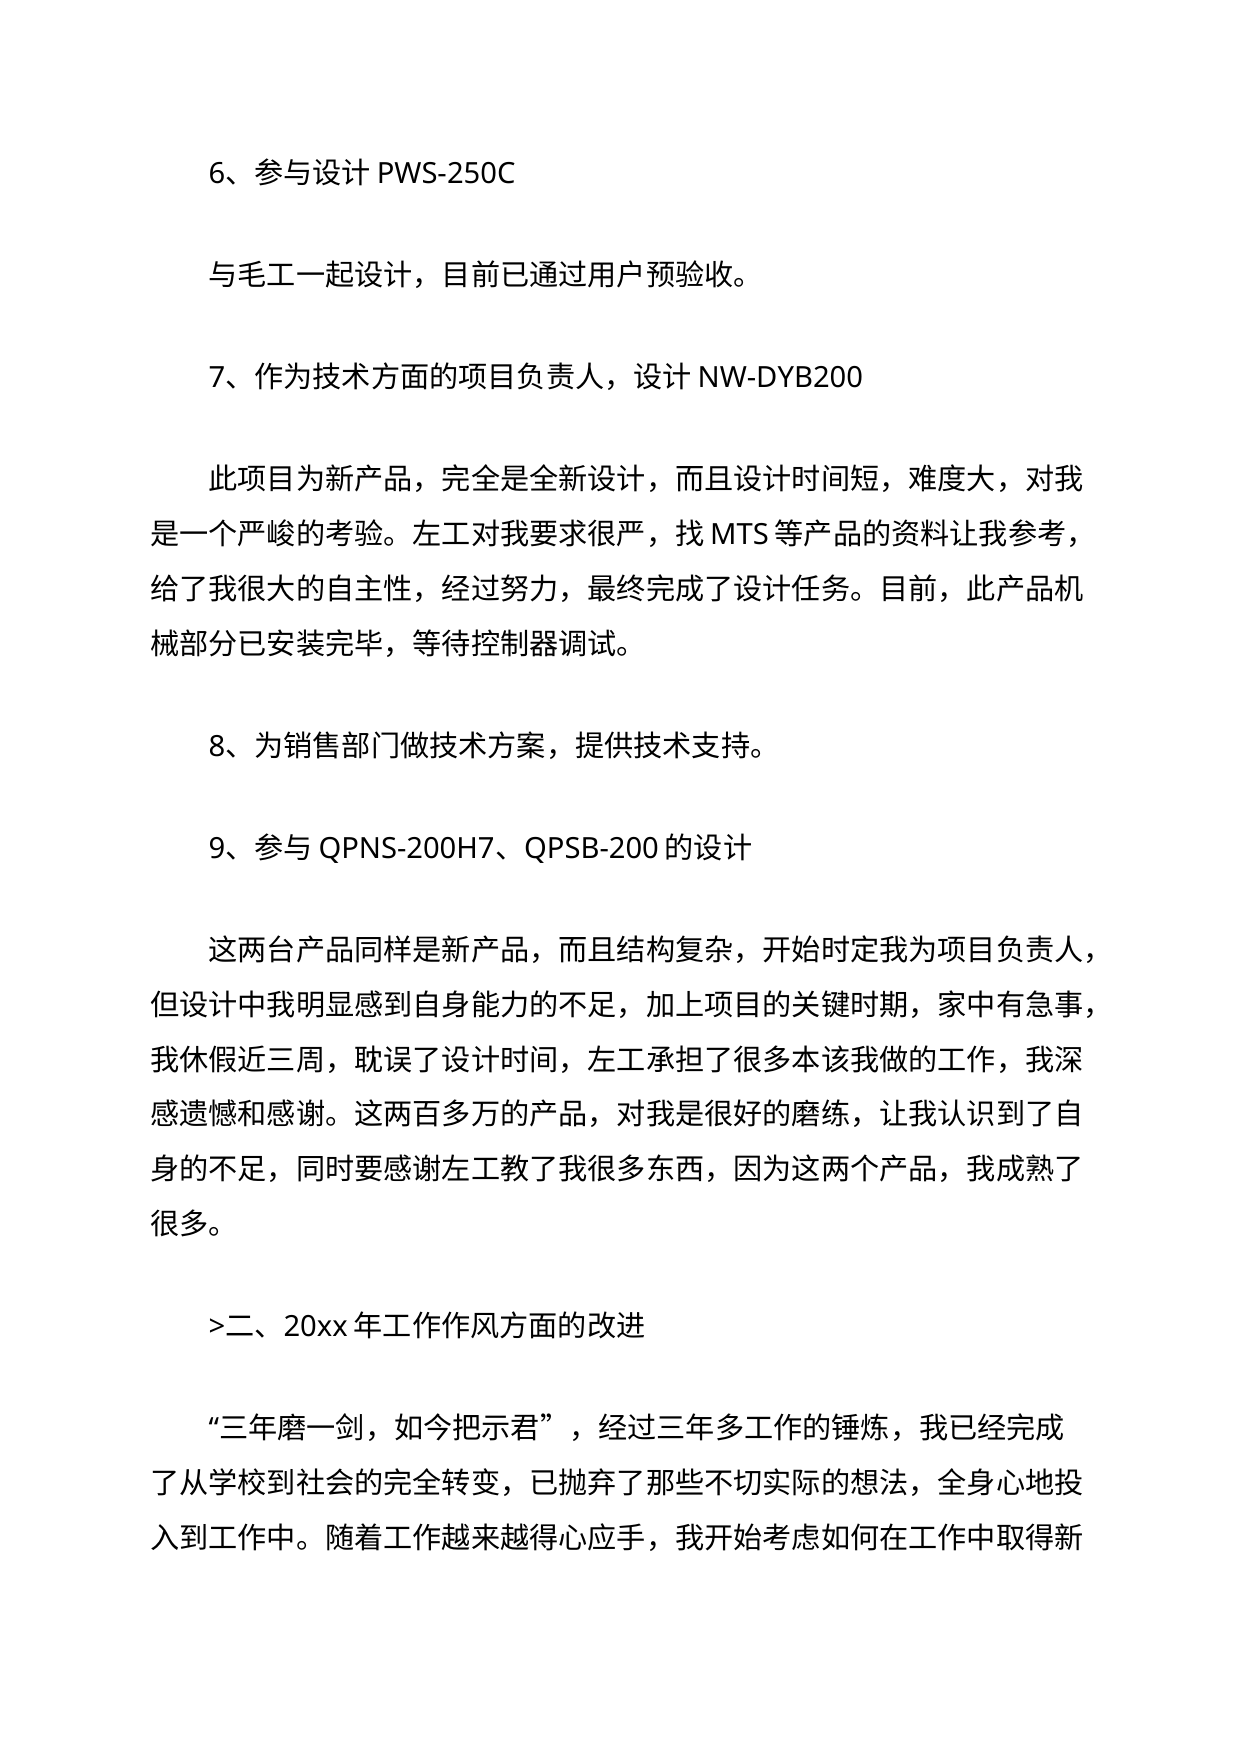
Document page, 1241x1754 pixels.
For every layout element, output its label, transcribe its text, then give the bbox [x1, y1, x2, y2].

text 8、为销售部门做技术方案，提供技术支持。 [150, 722, 1090, 765]
text 6、参与设计PWS-250C [150, 150, 1090, 192]
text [150, 1404, 1090, 1557]
text >二、20xx年工作作风方面的改进 [150, 1302, 1090, 1345]
text 与毛工一起设计，目前已通过用户预验收。 [150, 252, 1090, 294]
text 这两台产品同样是新产品，而且结构复杂，开始时定我为项目负责人，但设计中我明显感到自身能力的不足，加上项目的关键时期，家中有急事，我休假近三周，耽误了设计时间，左工承担了很多本该我做的工作，我深感遗憾和感谢。这两百多万的产品，对我是很好的磨练，让我认识到了自身的不足，同时要感谢左工教了我很多东西，因为这两个产品，我成熟了很多。 [150, 926, 1090, 1243]
text 9、参与QPNS-200H7、QPSB-200的设计 [150, 824, 1090, 867]
text 7、作为技术方面的项目负责人，设计NW-DYB200 [150, 354, 1090, 396]
text 此项目为新产品，完全是全新设计，而且设计时间短，难度大，对我是一个严峻的考验。左工对我要求很严，找MTS等产品的资料让我参考，给了我很大的自主性，经过努力，最终完成了设计任务。目前，此产品机械部分已安装完毕，等待控制器调试。 [150, 456, 1090, 663]
